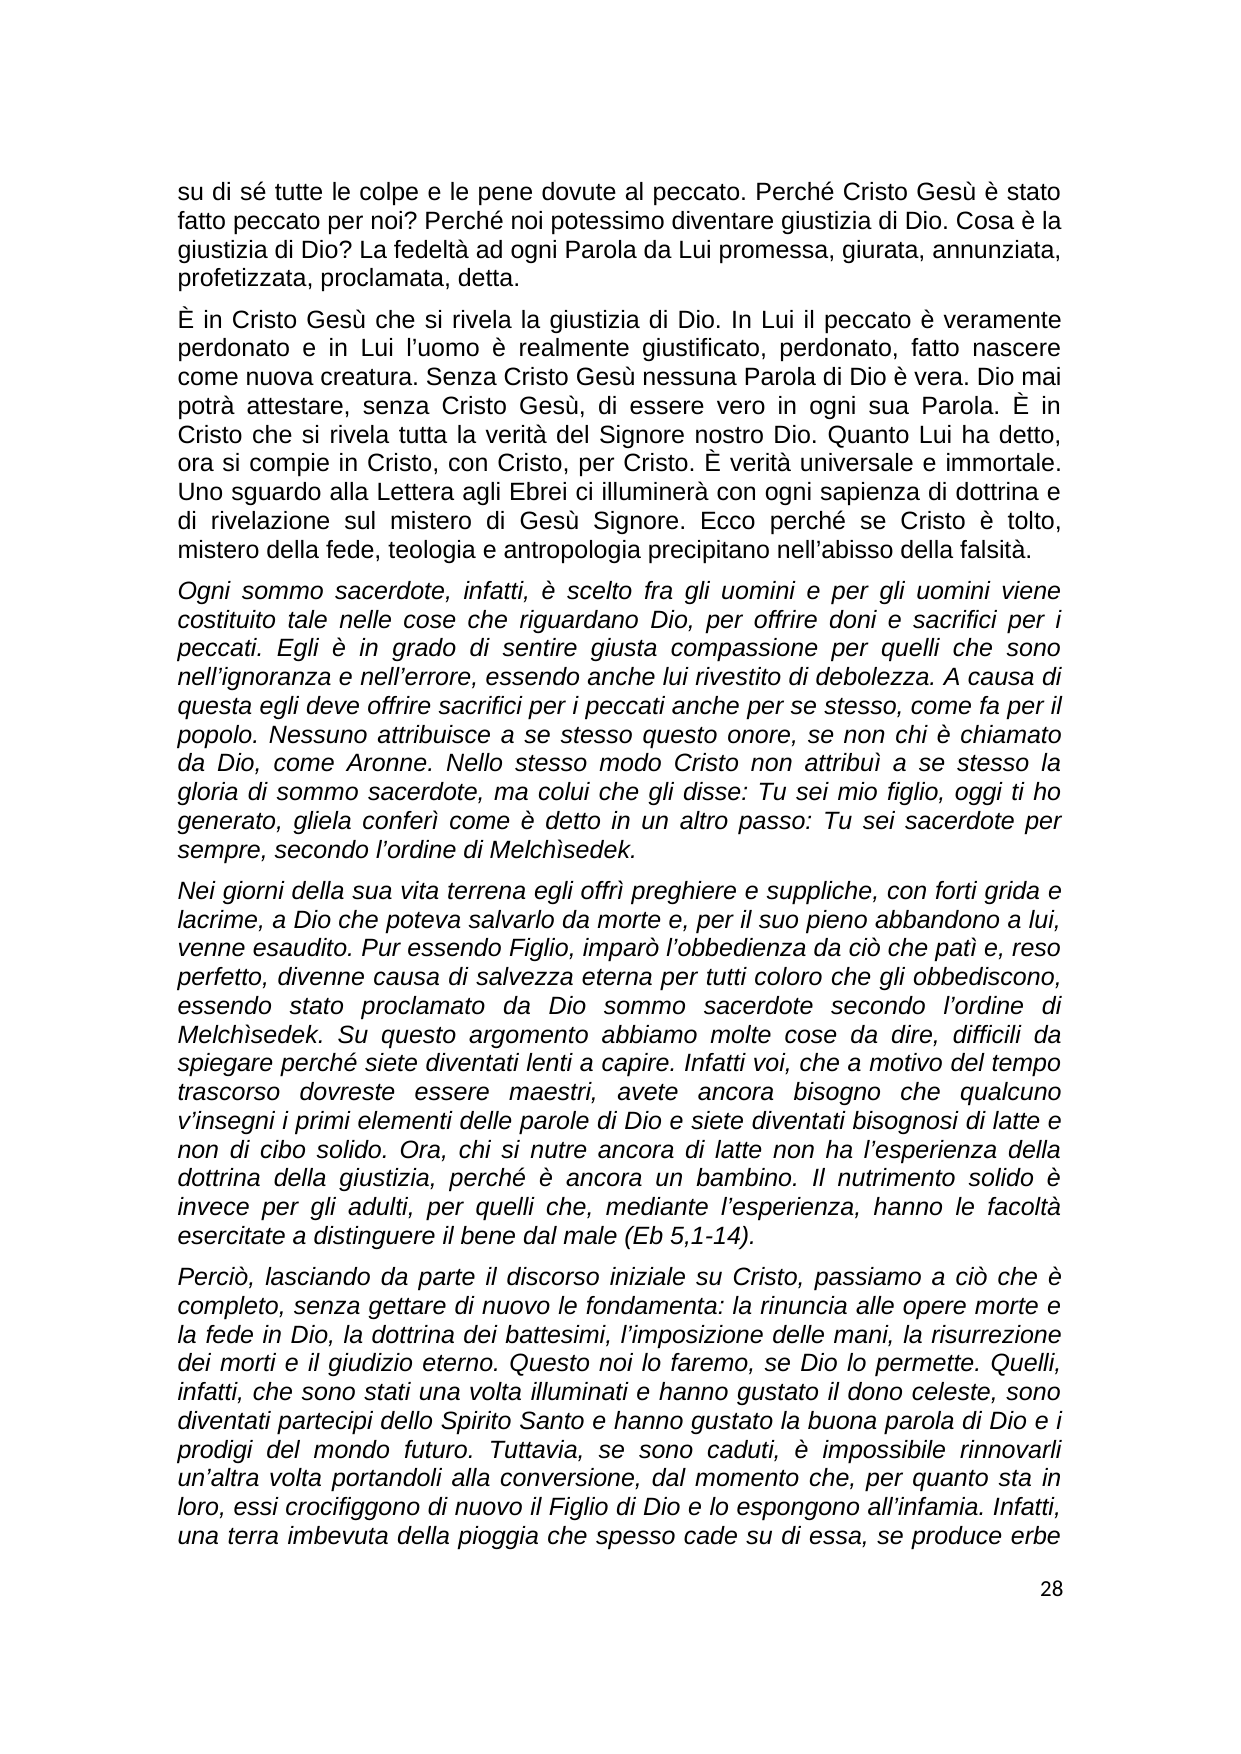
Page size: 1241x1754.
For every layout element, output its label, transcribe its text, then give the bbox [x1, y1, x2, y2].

text Nei giorni della sua vita terrena egli offrì preghiere e suppliche, con forti grida e lacrime, a Dio che poteva salvarlo da morte e, per il suo pieno abbandono a lui, venne esaudito. Pur essendo Figlio, imparò l’obbedienza da ciò che patì e, reso perfetto, divenne causa di salvezza eterna per tutti coloro che gli obbediscono, essendo stato proclamato da Dio sommo sacerdote secondo l’ordine di Melchìsedek. Su questo argomento abbiamo molte cose da dire, difficili da spiegare perché siete diventati lenti a capire. Infatti voi, che a motivo del tempo trascorso dovreste essere maestri, avete ancora bisogno che qualcuno v’insegni i primi elementi delle parole di Dio e siete diventati bisognosi di latte e non di cibo solido. Ora, chi si nutre ancora di latte non ha l’esperienza della dottrina della giustizia, perché è ancora un bambino. Il nutrimento solido è invece per gli adulti, per quelli che, mediante l’esperienza, hanno le facoltà esercitate a distinguere il bene dal male (Eb 5,1-14). [177, 876, 1063, 1250]
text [177, 1262, 1063, 1550]
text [177, 177, 1063, 292]
text Ogni sommo sacerdote, infatti, è scelto fra gli uomini e per gli uomini viene costituito tale nelle cose che riguardano Dio, per offrire doni e sacrifici per i peccati. Egli è in grado di sentire giusta compassione per quelli che sono nell’ignoranza e nell’errore, essendo anche lui rivestito di debolezza. A causa di questa egli deve offrire sacrifici per i peccati anche per se stesso, come fa per il popolo. Nessuno attribuisce a se stesso questo onore, se non chi è chiamato da Dio, come Aronne. Nello stesso modo Cristo non attribuì a se stesso la gloria di sommo sacerdote, ma colui che gli disse: Tu sei mio figlio, oggi ti ho generato, gliela conferì come è detto in un altro passo: Tu sei sacerdote per sempre, secondo l’ordine di Melchìsedek. [177, 576, 1063, 863]
text È in Cristo Gesù che si rivela la giustizia di Dio. In Lui il peccato è veramente perdonato e in Lui l’uomo è realmente giustificato, perdonato, fatto nascere come nuova creatura. Senza Cristo Gesù nessuna Parola di Dio è vera. Dio mai potrà attestare, senza Cristo Gesù, di essere vero in ogni sua Parola. È in Cristo che si rivela tutta la verità del Signore nostro Dio. Quanto Lui ha detto, ora si compie in Cristo, con Cristo, per Cristo. È verità universale e immortale. Uno sguardo alla Lettera agli Ebrei ci illuminerà con ogni sapienza di dottrina e di rivelazione sul mistero di Gesù Signore. Ecco perché se Cristo è tolto, mistero della fede, teologia e antropologia precipitano nell’abisso della falsità. [177, 305, 1063, 563]
